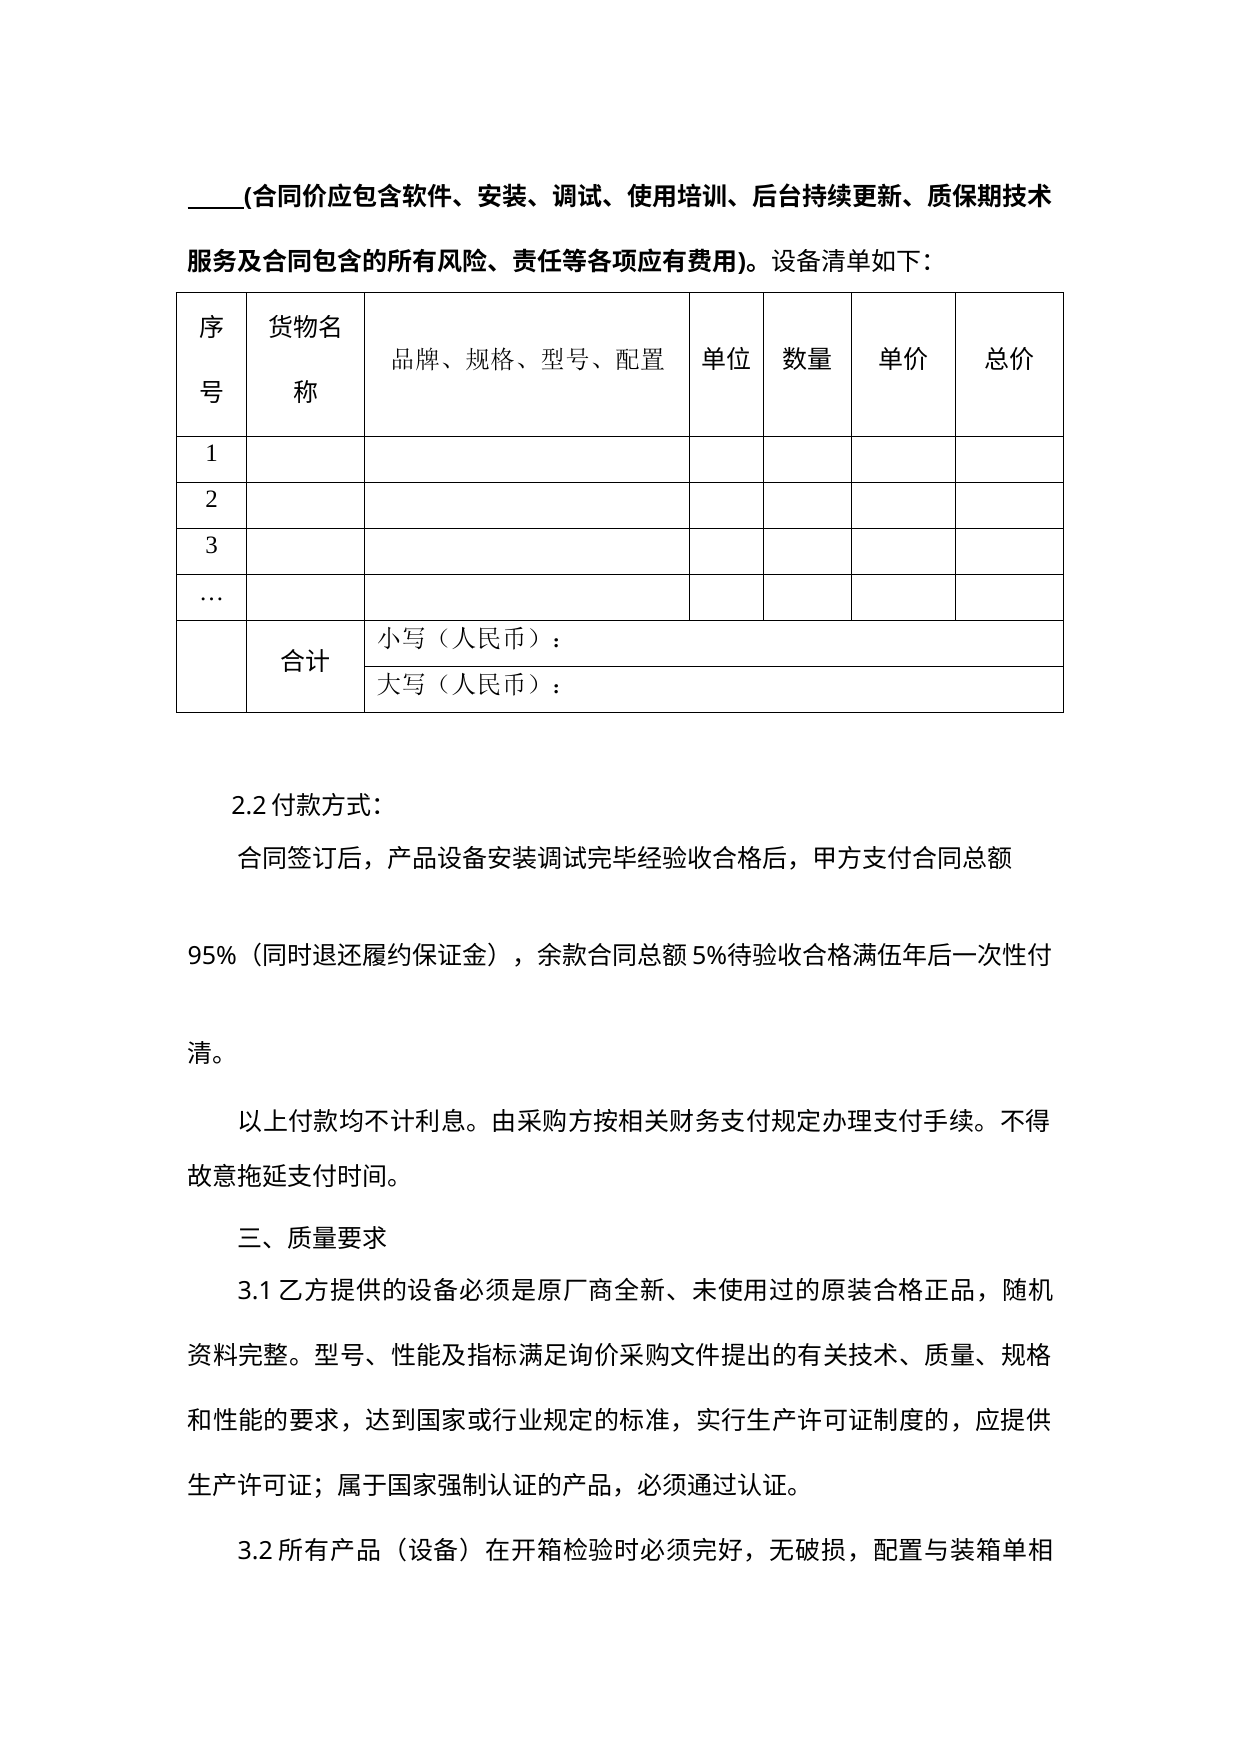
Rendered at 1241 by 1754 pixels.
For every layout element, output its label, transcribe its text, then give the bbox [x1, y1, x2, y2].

table_cell [956, 437, 1063, 482]
table_cell 2 [177, 483, 246, 528]
table_cell 小写（人民币）： [365, 621, 1063, 666]
table_cell 3 [177, 529, 246, 574]
table_header 品牌、规格、型号、配置 [365, 293, 689, 436]
text 以上付款均不计利息。由采购方按相关财务支付规定办理支付手续。不得故意拖延支付时间。 [187, 1102, 1053, 1192]
table_cell [852, 483, 955, 528]
table_cell [365, 575, 689, 620]
table_cell [956, 483, 1063, 528]
table_cell 合计 [247, 621, 364, 712]
table_cell [956, 529, 1063, 574]
table_header 数量 [764, 293, 851, 436]
table_cell [690, 437, 763, 482]
table_cell [690, 483, 763, 528]
table_cell [365, 483, 689, 528]
table_header 货物名称 [247, 293, 364, 436]
text 3.1乙方提供的设备必须是原厂商全新、未使用过的原装合格正品，随机资料完整。型号、性能及指标满足询价采购文件提出的有关技术、质量、规格和性能的要求，达到国家或行业规定的标准，实行生产许可证制度的，应提供生产许可证；属于国家强制认证的产品，必须通过认证。 [187, 1256, 1053, 1516]
table_cell [764, 483, 851, 528]
table_cell … [177, 575, 246, 620]
table_cell [247, 437, 364, 482]
table_cell 大写（人民币）： [365, 667, 1063, 712]
table_cell [690, 529, 763, 574]
text 合同签订后，产品设备安装调试完毕经验收合格后，甲方支付合同总额95%（同时退还履约保证金），余款合同总额5%待验收合格满伍年后一次性付清。 [187, 824, 1053, 1084]
text 三、质量要求 [187, 1211, 1053, 1256]
table_cell [852, 575, 955, 620]
table_cell [764, 529, 851, 574]
table_cell [247, 575, 364, 620]
table_cell [852, 437, 955, 482]
table_cell [764, 437, 851, 482]
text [187, 162, 1053, 292]
table_header 单位 [690, 293, 763, 436]
table_cell [690, 575, 763, 620]
table_cell [365, 437, 689, 482]
table_cell [247, 529, 364, 574]
table_cell [764, 575, 851, 620]
text 2.2付款方式： [187, 778, 1053, 824]
table_cell [247, 483, 364, 528]
table_cell [365, 529, 689, 574]
table_cell [177, 621, 246, 712]
table_cell 1 [177, 437, 246, 482]
table_header 序号 [177, 293, 246, 436]
table_cell [956, 575, 1063, 620]
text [187, 1516, 1053, 1581]
table_header 总价 [956, 293, 1063, 436]
table_cell [852, 529, 955, 574]
table_header 单价 [852, 293, 955, 436]
